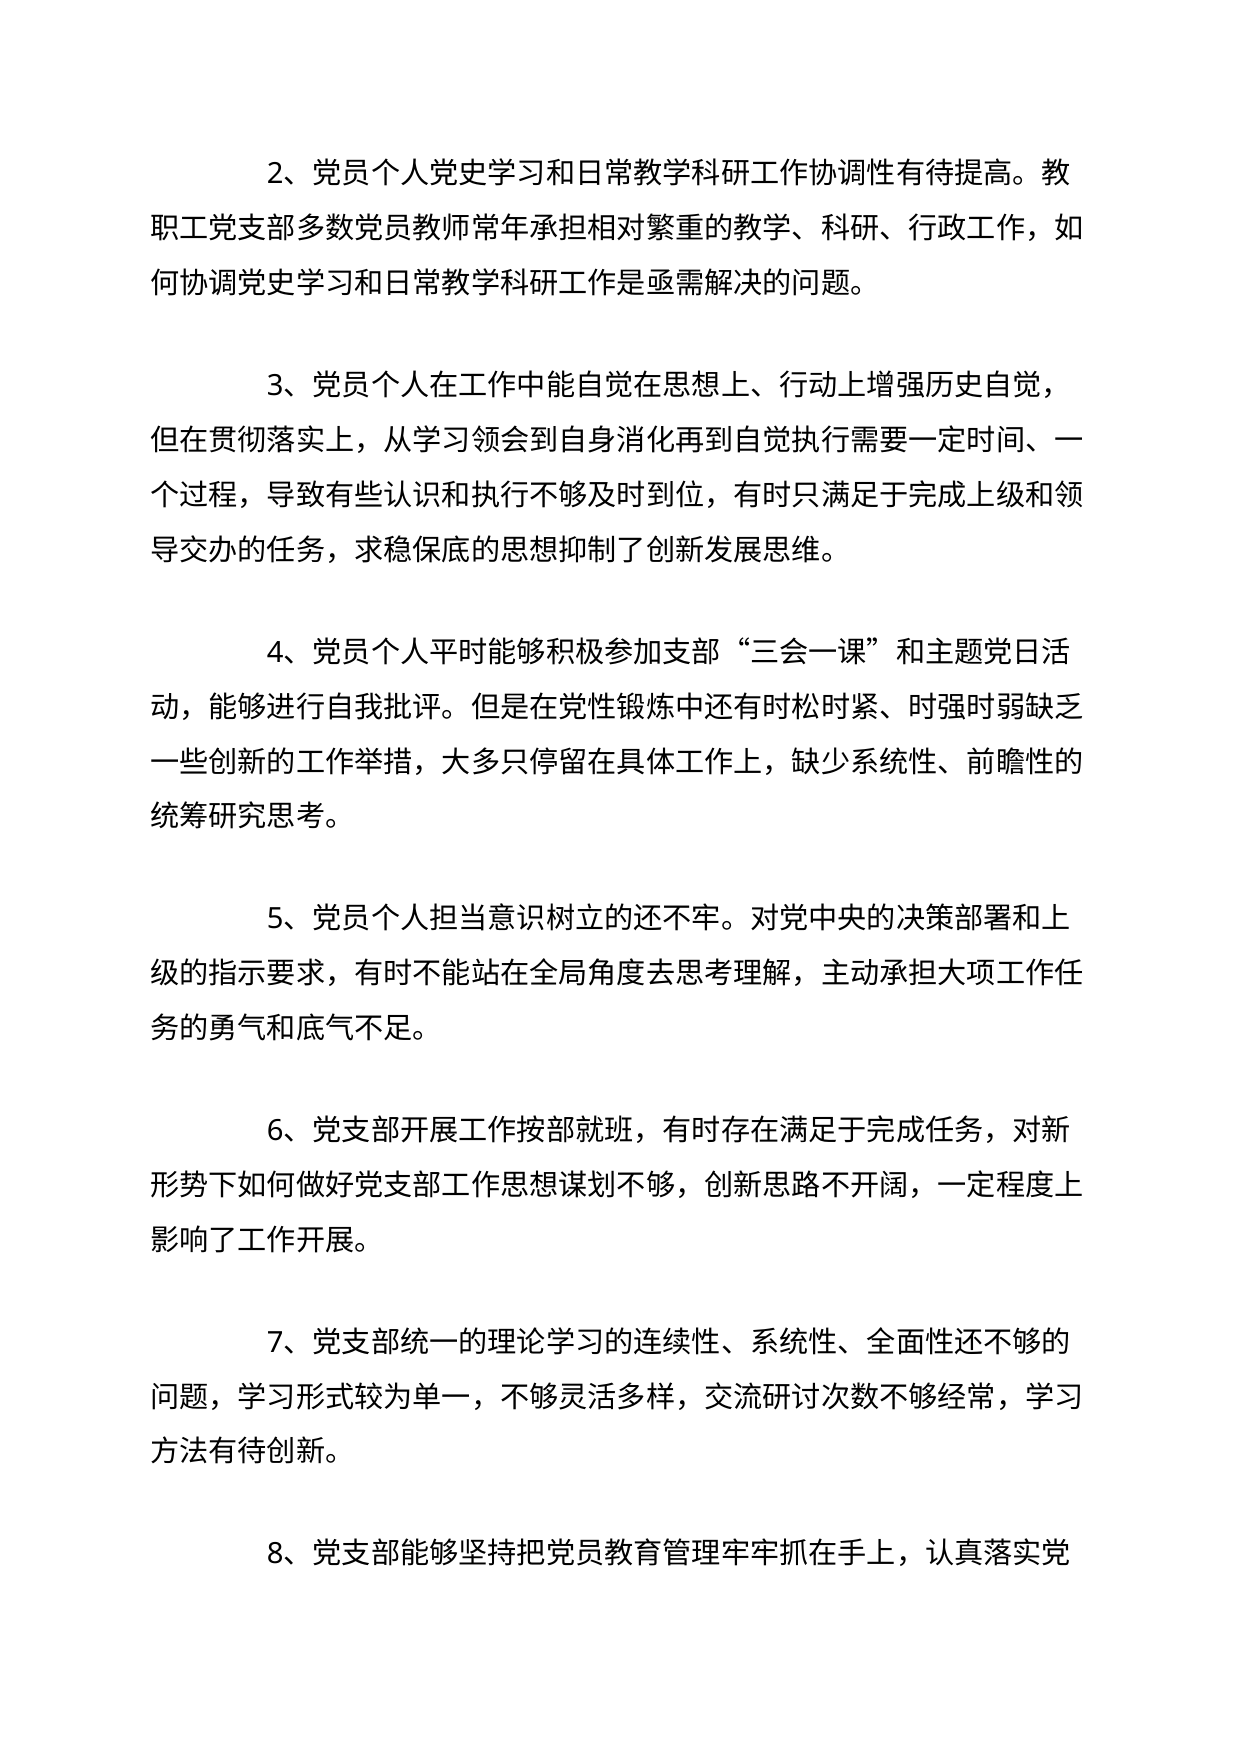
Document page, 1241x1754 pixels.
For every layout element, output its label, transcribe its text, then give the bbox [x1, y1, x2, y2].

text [150, 1530, 1090, 1572]
text 7、党支部统一的理论学习的连续性、系统性、全面性还不够的问题，学习形式较为单一，不够灵活多样，交流研讨次数不够经常，学习方法有待创新。 [150, 1318, 1090, 1470]
text 5、党员个人担当意识树立的还不牢。对党中央的决策部署和上级的指示要求，有时不能站在全局角度去思考理解，主动承担大项工作任务的勇气和底气不足。 [150, 895, 1090, 1047]
text 2、党员个人党史学习和日常教学科研工作协调性有待提高。教职工党支部多数党员教师常年承担相对繁重的教学、科研、行政工作，如何协调党史学习和日常教学科研工作是亟需解决的问题。 [150, 150, 1090, 302]
text 4、党员个人平时能够积极参加支部“三会一课”和主题党日活动，能够进行自我批评。但是在党性锻炼中还有时松时紧、时强时弱缺乏一些创新的工作举措，大多只停留在具体工作上，缺少系统性、前瞻性的统筹研究思考。 [150, 628, 1090, 835]
text 6、党支部开展工作按部就班，有时存在满足于完成任务，对新形势下如何做好党支部工作思想谋划不够，创新思路不开阔，一定程度上影响了工作开展。 [150, 1106, 1090, 1259]
text 3、党员个人在工作中能自觉在思想上、行动上增强历史自觉，但在贯彻落实上，从学习领会到自身消化再到自觉执行需要一定时间、一个过程，导致有些认识和执行不够及时到位，有时只满足于完成上级和领导交办的任务，求稳保底的思想抑制了创新发展思维。 [150, 362, 1090, 569]
